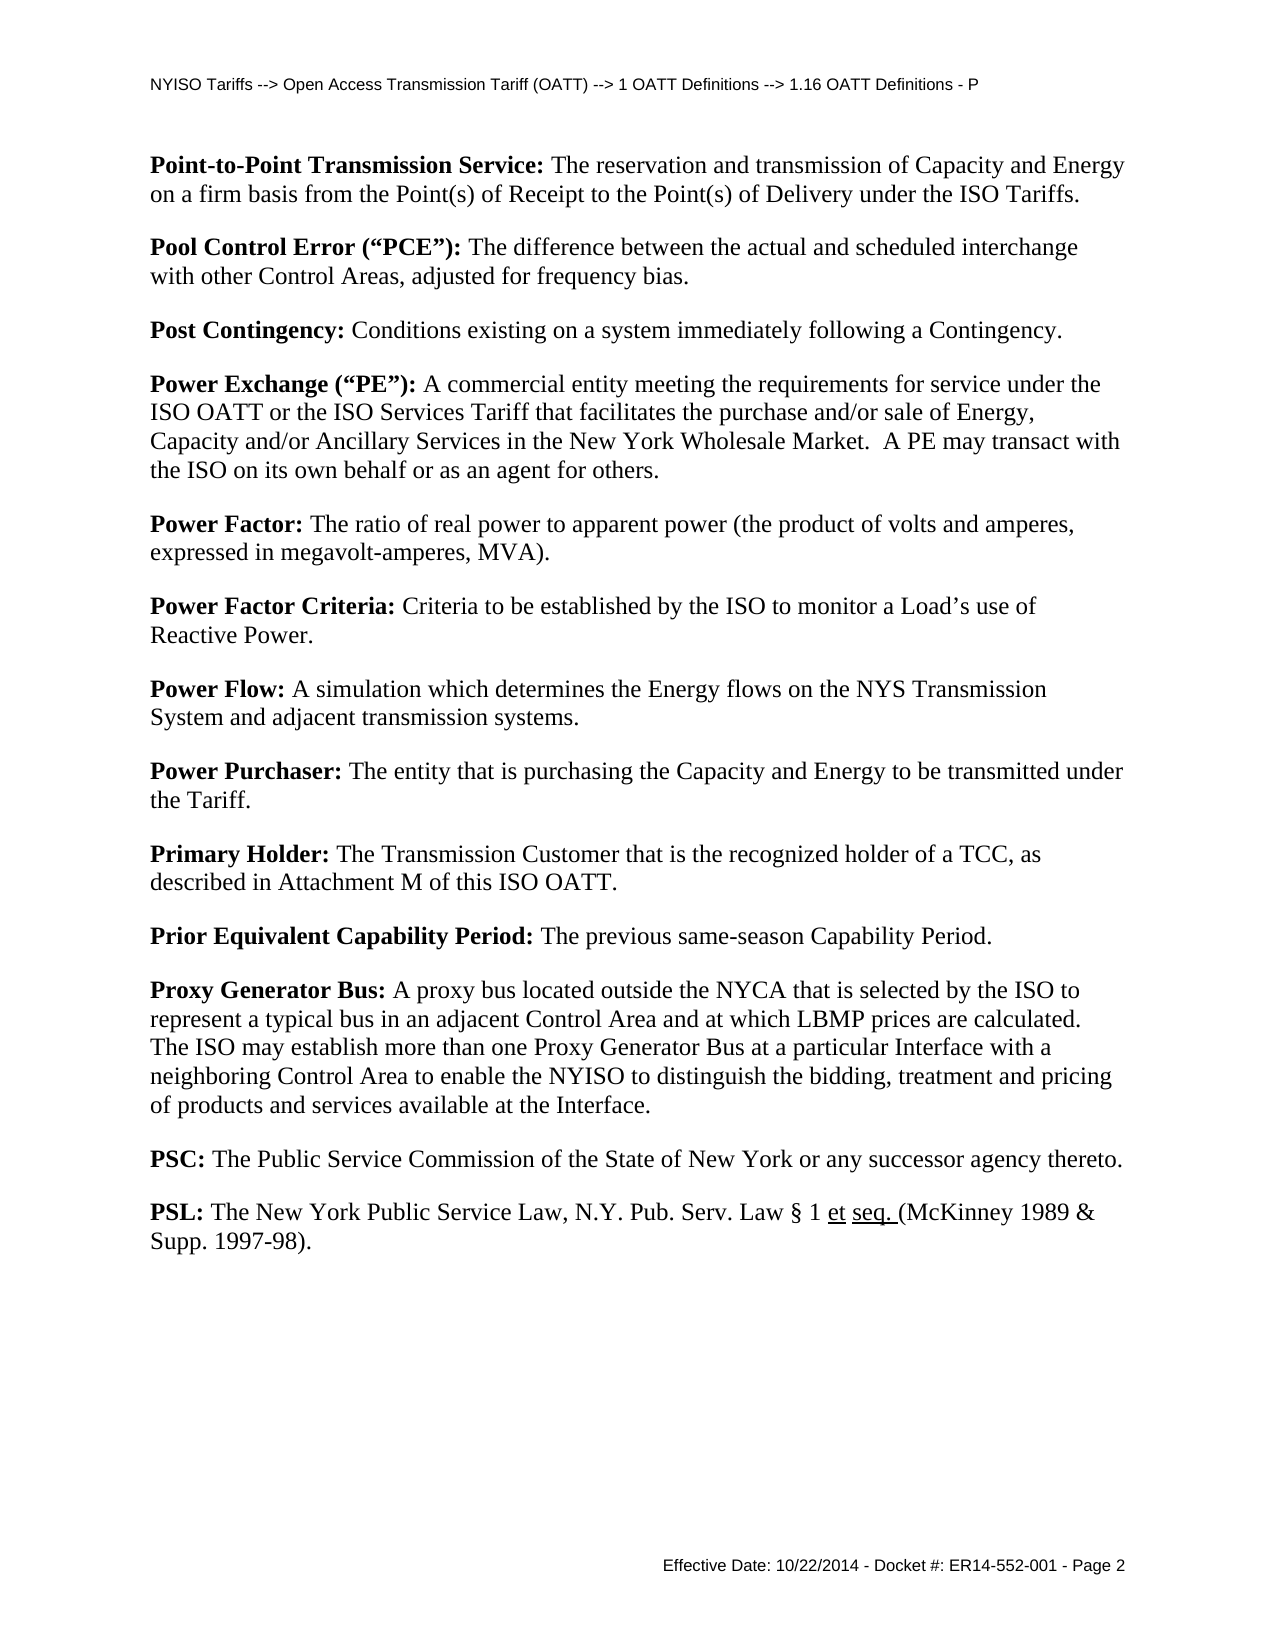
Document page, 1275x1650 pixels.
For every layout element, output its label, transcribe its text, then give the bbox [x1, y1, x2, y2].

text Point-to-Point Transmission Service: The reservation and transmission of Capacity and Energy on a firm basis from the Point(s) of Receipt to the Point(s) of Delivery under the ISO Tariffs. [150, 150, 1125, 207]
text Proxy Generator Bus: A proxy bus located outside the NYCA that is selected by the ISO to represent a typical bus in an adjacent Control Area and at which LBMP prices are calculated. The ISO may establish more than one Proxy Generator Bus at a particular Interface with a neighboring Control Area to enable the NYISO to distinguish the bidding, treatment and pricing of products and services available at the Interface. [150, 975, 1125, 1119]
text PSC: The Public Service Commission of the State of or any successor agency thereto. [150, 1144, 1125, 1172]
text Power Flow: A simulation which determines the Energy flows on the NYS Transmission System and adjacent transmission systems. [150, 674, 1125, 731]
text Pool Control Error (“PCE”): The difference between the actual and scheduled interchange with other Control Areas, adjusted for frequency bias. [150, 232, 1125, 290]
text Power Exchange (“PE”): A commercial entity meeting the requirements for service under the ISO OATT or the ISO Services Tariff that facilitates the purchase and/or sale of Energy, Capacity and/or Ancillary Services in the Wholesale Market. A PE may transact with the ISO on its own behalf or as an agent for others. [150, 369, 1125, 484]
text Prior Equivalent Capability Period: The previous same-season Capability Period. [150, 921, 1125, 950]
text Primary Holder: The Transmission Customer that is the recognized holder of a TCC, as described in Attachment M of this ISO OATT. [150, 839, 1125, 896]
text Power Factor: The ratio of real power to apparent power (the product of volts and amperes, expressed in megavolt-amperes, MVA). [150, 509, 1125, 566]
text Power Factor Criteria: Criteria to be established by the ISO to monitor a Load’s use of Reactive Power. [150, 591, 1125, 649]
text Post Contingency: Conditions existing on a system immediately following a Contingency. [150, 315, 1125, 344]
text Power Purchaser: The entity that is purchasing the Capacity and Energy to be transmitted under the Tariff. [150, 756, 1125, 814]
text PSL: The Public Service Law, N.Y. Pub. Serv. Law § 1 et seq. (McKinney 1989 & Supp. 1997-98). [150, 1197, 1125, 1255]
